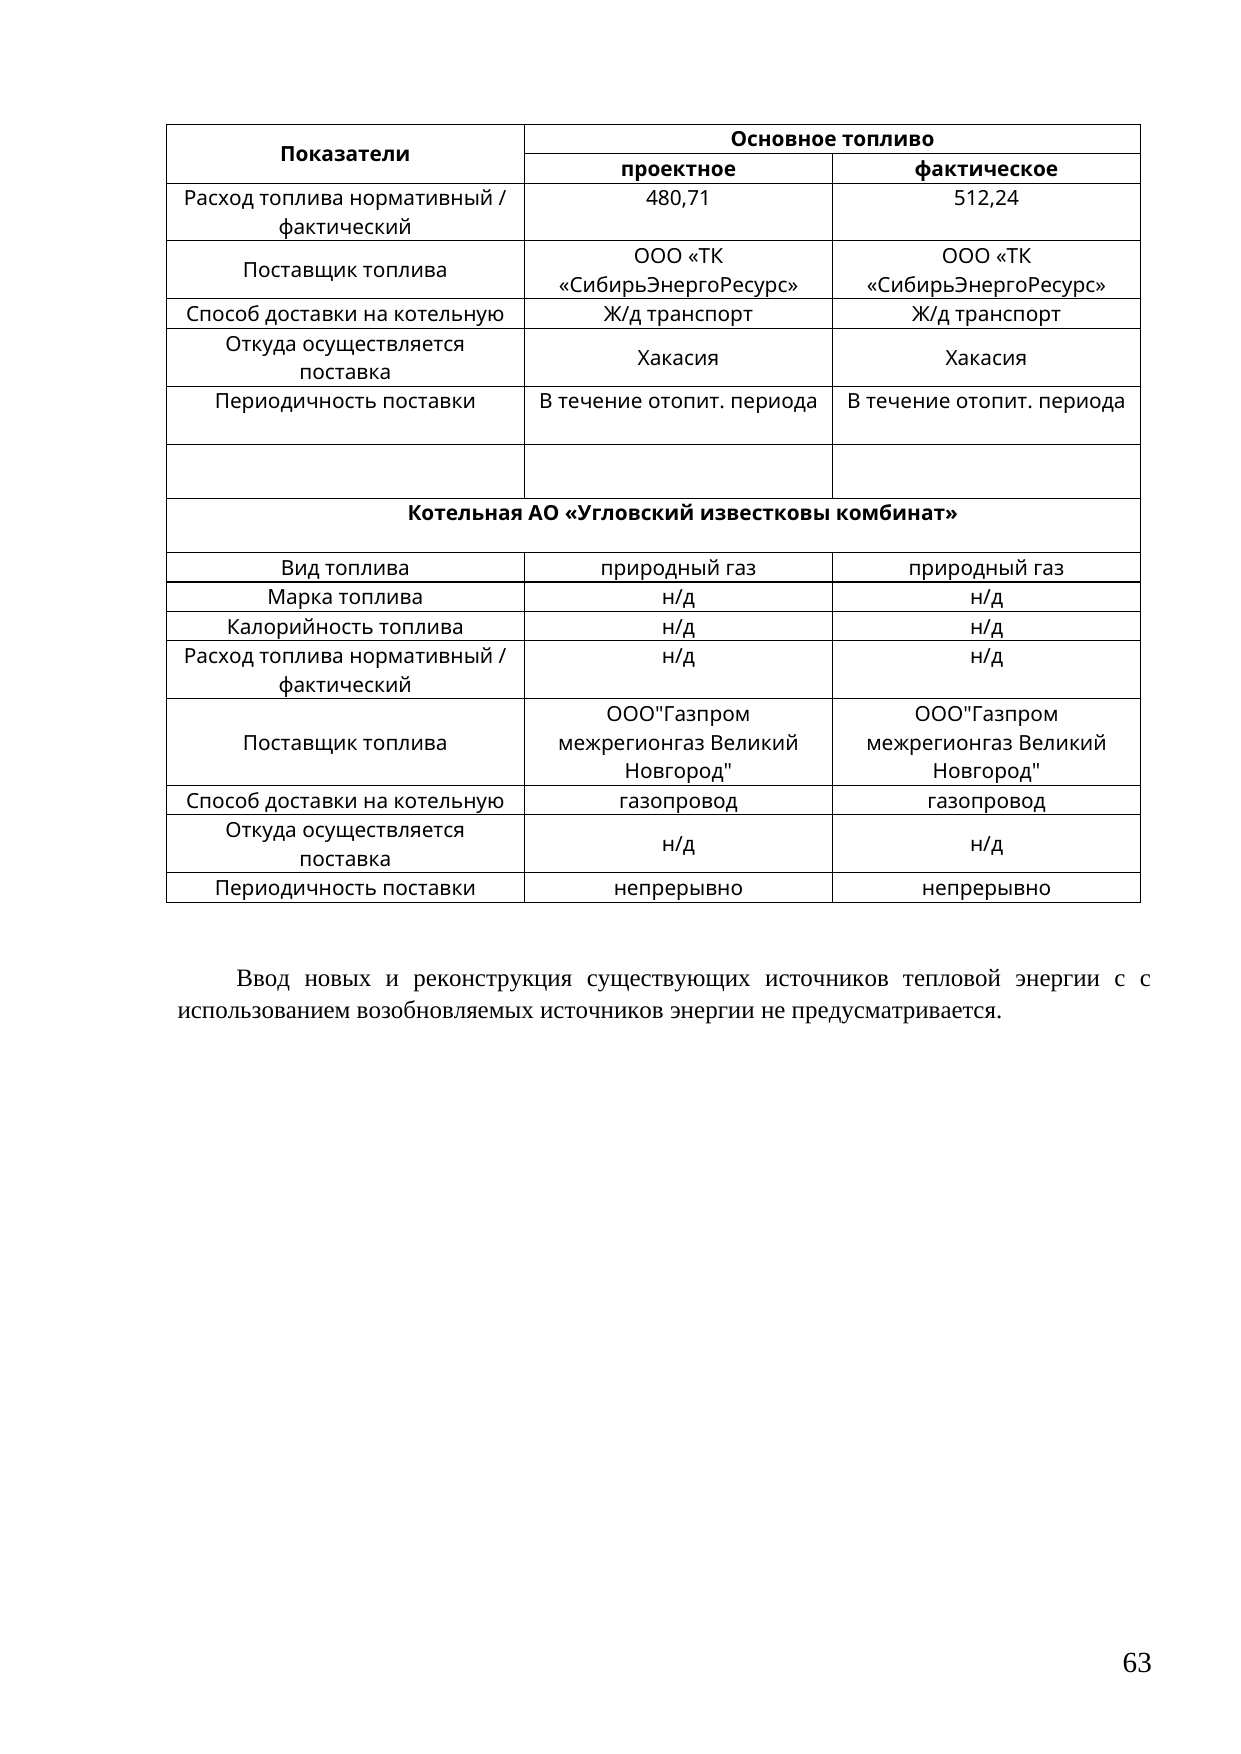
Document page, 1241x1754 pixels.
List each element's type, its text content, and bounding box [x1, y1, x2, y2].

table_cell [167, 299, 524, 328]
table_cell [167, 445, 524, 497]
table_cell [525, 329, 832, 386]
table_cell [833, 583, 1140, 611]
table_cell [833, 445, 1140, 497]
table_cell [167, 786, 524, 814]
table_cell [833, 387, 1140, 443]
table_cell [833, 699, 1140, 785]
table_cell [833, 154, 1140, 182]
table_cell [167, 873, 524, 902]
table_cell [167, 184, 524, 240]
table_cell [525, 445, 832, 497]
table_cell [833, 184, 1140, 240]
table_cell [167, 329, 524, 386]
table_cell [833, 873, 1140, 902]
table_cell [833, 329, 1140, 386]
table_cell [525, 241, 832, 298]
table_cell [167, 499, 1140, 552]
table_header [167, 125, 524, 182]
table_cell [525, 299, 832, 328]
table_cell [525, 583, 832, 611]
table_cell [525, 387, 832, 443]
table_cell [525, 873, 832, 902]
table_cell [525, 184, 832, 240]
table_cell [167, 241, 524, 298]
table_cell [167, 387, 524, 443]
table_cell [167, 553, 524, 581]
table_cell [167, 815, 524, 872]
text Ввод новых и реконструкция существующих источников тепловой энергии с с использованием возобновляемых источников энергии не предусматривается. [177, 963, 1152, 1024]
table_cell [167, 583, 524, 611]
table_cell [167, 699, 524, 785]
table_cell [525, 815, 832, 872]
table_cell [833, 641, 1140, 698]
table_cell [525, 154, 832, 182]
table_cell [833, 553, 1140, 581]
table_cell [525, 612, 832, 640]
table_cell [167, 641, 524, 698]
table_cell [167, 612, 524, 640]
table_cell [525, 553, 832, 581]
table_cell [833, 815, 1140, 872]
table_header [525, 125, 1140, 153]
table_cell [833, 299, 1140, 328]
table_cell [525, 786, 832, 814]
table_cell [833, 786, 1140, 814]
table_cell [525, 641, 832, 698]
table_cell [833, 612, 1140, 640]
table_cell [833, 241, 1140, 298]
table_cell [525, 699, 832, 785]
